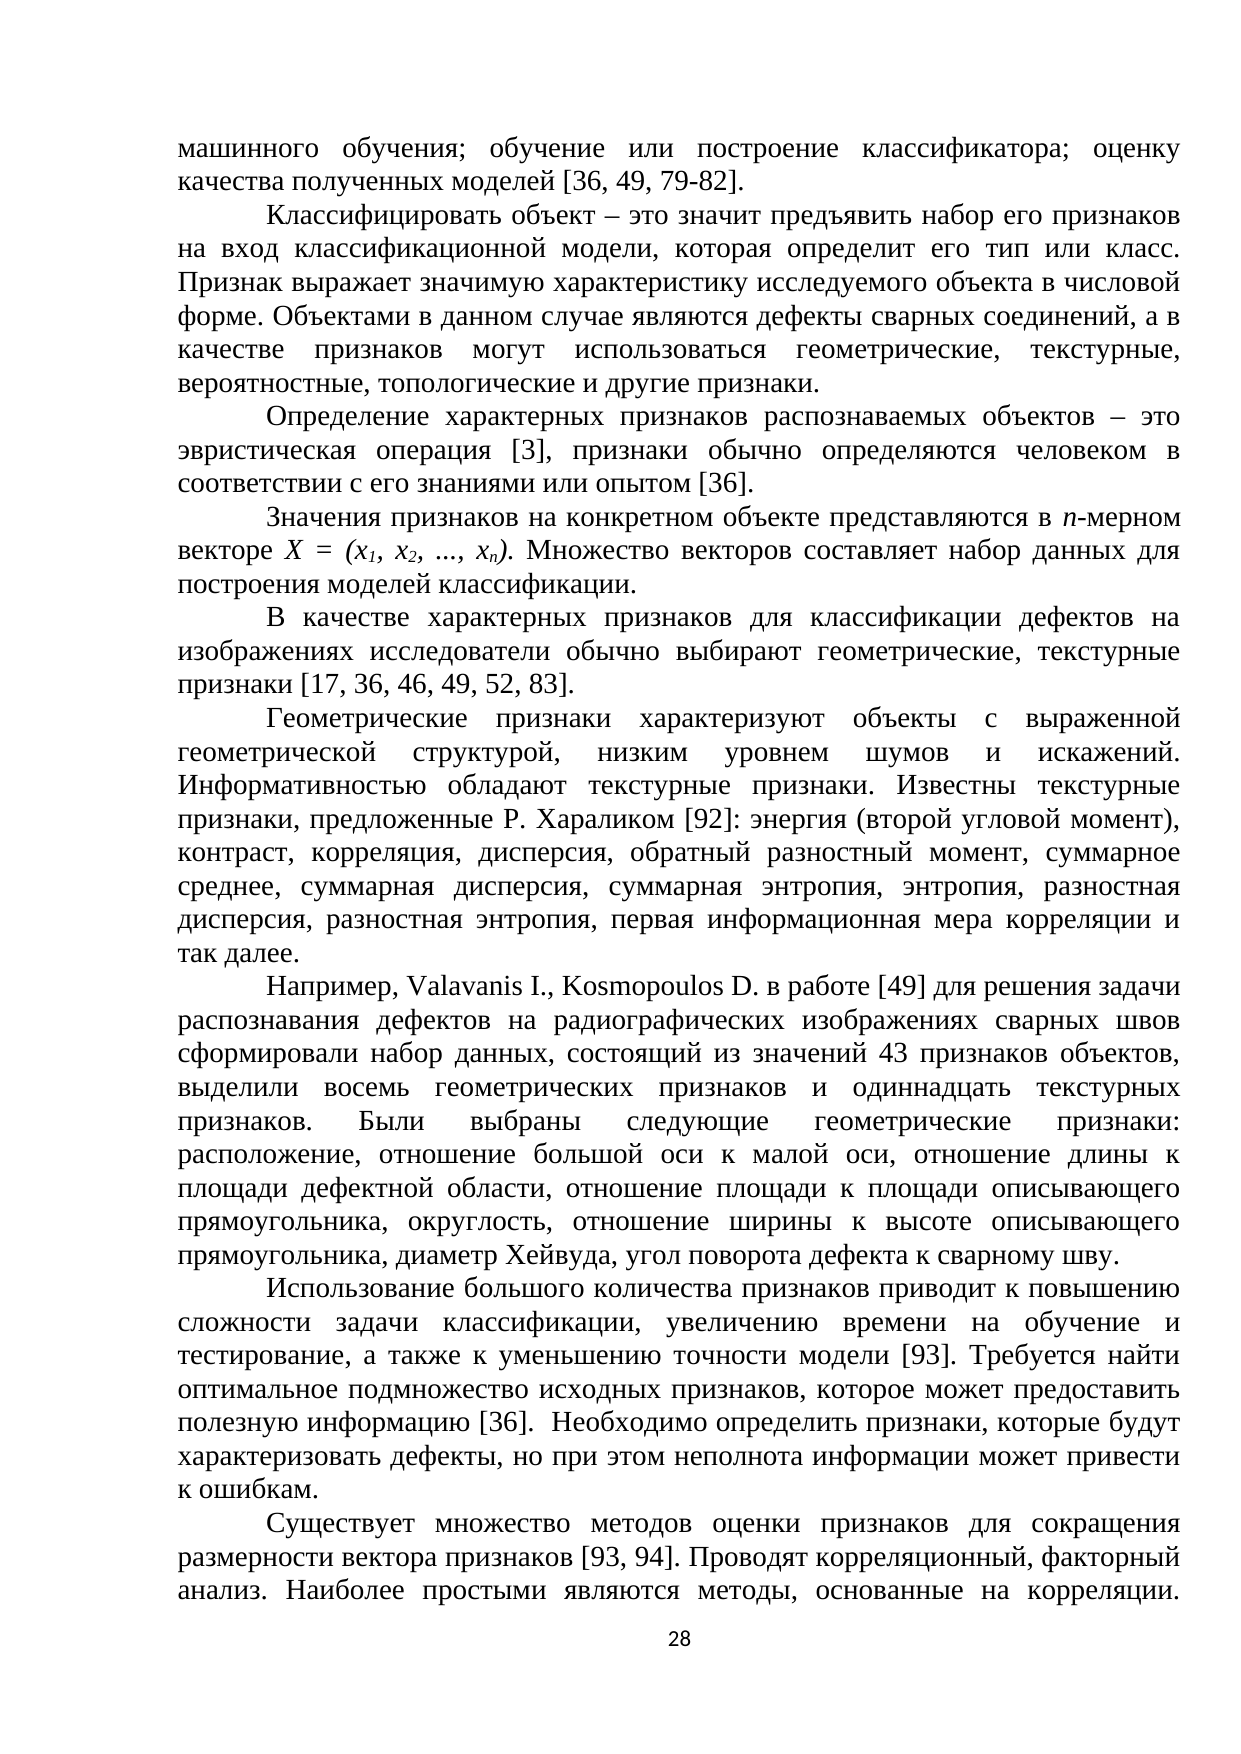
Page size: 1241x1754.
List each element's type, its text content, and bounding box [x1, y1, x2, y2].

text Например, Valavanis I., Kosmopoulos D. в работе [49] для решения задачи распознавания дефектов на радиографических изображениях сварных швов сформировали набор данных, состоящий из значений 43 признаков объектов, выделили восемь геометрических признаков и одиннадцать текстурных признаков. Были выбраны следующие геометрические признаки: расположение, отношение большой оси к малой оси, отношение длины к площади дефектной области, отношение площади к площади описывающего прямоугольника, округлость, отношение ширины к высоте описывающего прямоугольника, диаметр Хейвуда, угол поворота дефекта к сварному шву. [177, 968, 1181, 1270]
text Классифицировать объект – это значит предъявить набор его признаков на вход классификационной модели, которая определит его тип или класс. Признак выражает значимую характеристику исследуемого объекта в числовой форме. Объектами в данном случае являются дефекты сварных соединений, а в качестве признаков могут использоваться геометрические, текстурные, вероятностные, топологические и другие признаки. [177, 197, 1181, 398]
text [177, 1505, 1181, 1606]
text Использование большого количества признаков приводит к повышению сложности задачи классификации, увеличению времени на обучение и тестирование, а также к уменьшению точности модели [93]. Требуется найти оптимальное подмножество исходных признаков, которое может предоставить полезную информацию [36]. Необходимо определить признаки, которые будут характеризовать дефекты, но при этом неполнота информации может привести к ошибкам. [177, 1270, 1181, 1505]
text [177, 130, 1181, 197]
text В качестве характерных признаков для классификации дефектов на изображениях исследователи обычно выбирают геометрические, текстурные признаки [17, 36, 46, 49, 52, 83]. [177, 599, 1181, 700]
text Определение характерных признаков распознаваемых объектов – это эвристическая операция [3], признаки обычно определяются человеком в соответствии с его знаниями или опытом [36]. [177, 398, 1181, 499]
text Значения признаков на конкретном объекте представляются в n-мерном векторе X = (x1, x2, ..., xn). Множество векторов составляет набор данных для построения моделей классификации. [177, 499, 1181, 599]
text Геометрические признаки характеризуют объекты с выраженной геометрической структурой, низким уровнем шумов и искажений. Информативностью обладают текстурные признаки. Известны текстурные признаки, предложенные P. Хараликом [92]: энергия (второй угловой момент), контраст, корреляция, дисперсия, обратный разностный момент, суммарное среднее, суммарная дисперсия, суммарная энтропия, энтропия, разностная дисперсия, разностная энтропия, первая информационная мера корреляции и так далее. [177, 700, 1181, 968]
